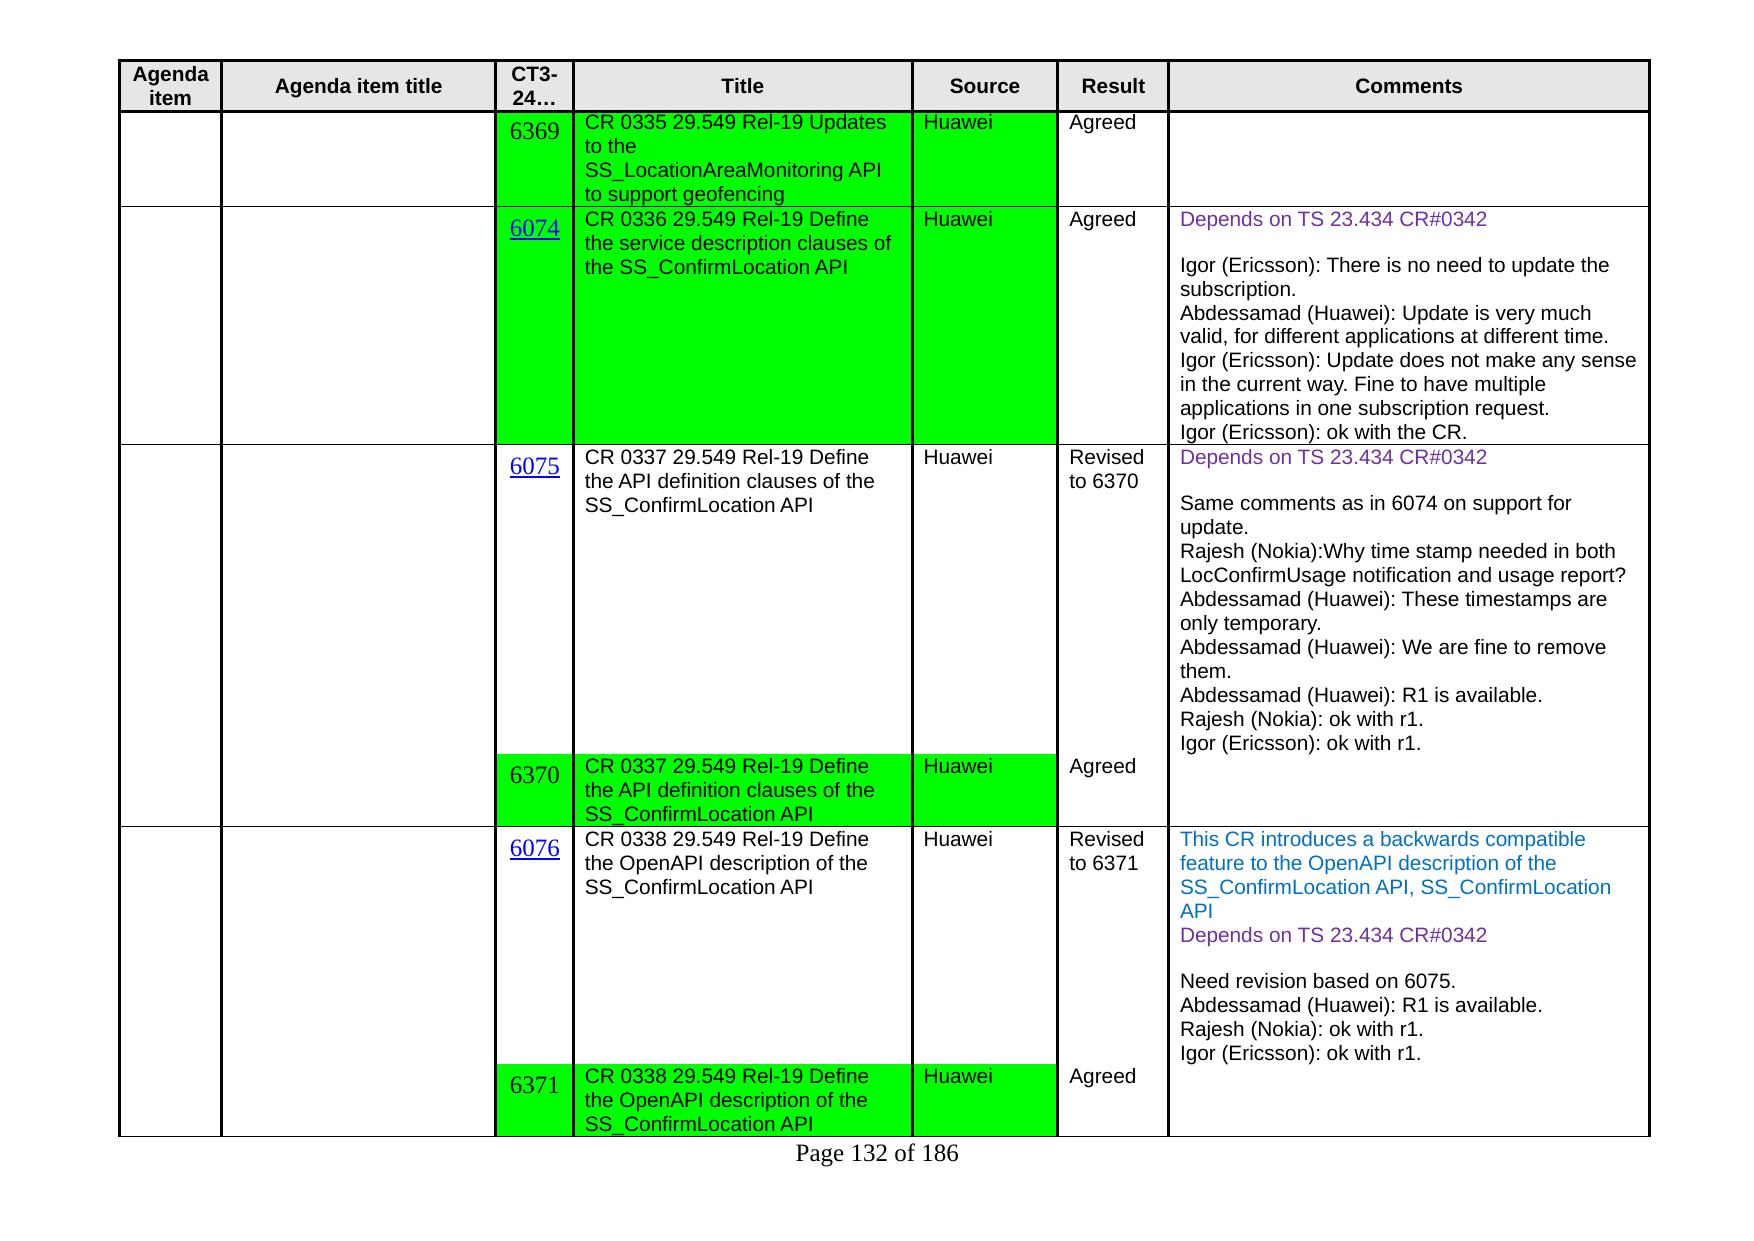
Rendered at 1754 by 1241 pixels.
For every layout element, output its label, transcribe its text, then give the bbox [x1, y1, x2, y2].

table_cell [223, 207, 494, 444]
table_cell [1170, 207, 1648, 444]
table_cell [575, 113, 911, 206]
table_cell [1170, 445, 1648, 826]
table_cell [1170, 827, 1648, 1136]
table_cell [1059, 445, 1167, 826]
table_header Comments [1170, 62, 1648, 110]
table_header Source [914, 62, 1056, 110]
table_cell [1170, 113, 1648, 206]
table_header CT3-24… [497, 62, 572, 110]
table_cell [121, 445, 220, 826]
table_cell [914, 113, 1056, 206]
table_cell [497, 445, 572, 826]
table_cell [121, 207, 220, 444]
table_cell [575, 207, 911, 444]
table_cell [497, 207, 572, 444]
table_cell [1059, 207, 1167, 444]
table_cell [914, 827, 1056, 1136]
table_header Result [1059, 62, 1167, 110]
table_header Title [575, 62, 911, 110]
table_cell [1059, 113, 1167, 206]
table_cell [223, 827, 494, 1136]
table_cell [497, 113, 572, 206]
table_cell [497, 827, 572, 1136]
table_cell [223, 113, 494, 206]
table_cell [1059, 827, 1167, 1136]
table_header Agenda item [121, 62, 220, 110]
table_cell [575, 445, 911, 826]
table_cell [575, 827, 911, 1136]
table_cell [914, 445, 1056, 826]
table_header Agenda item title [223, 62, 494, 110]
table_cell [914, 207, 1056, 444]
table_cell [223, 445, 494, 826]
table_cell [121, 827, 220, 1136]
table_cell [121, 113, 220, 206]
